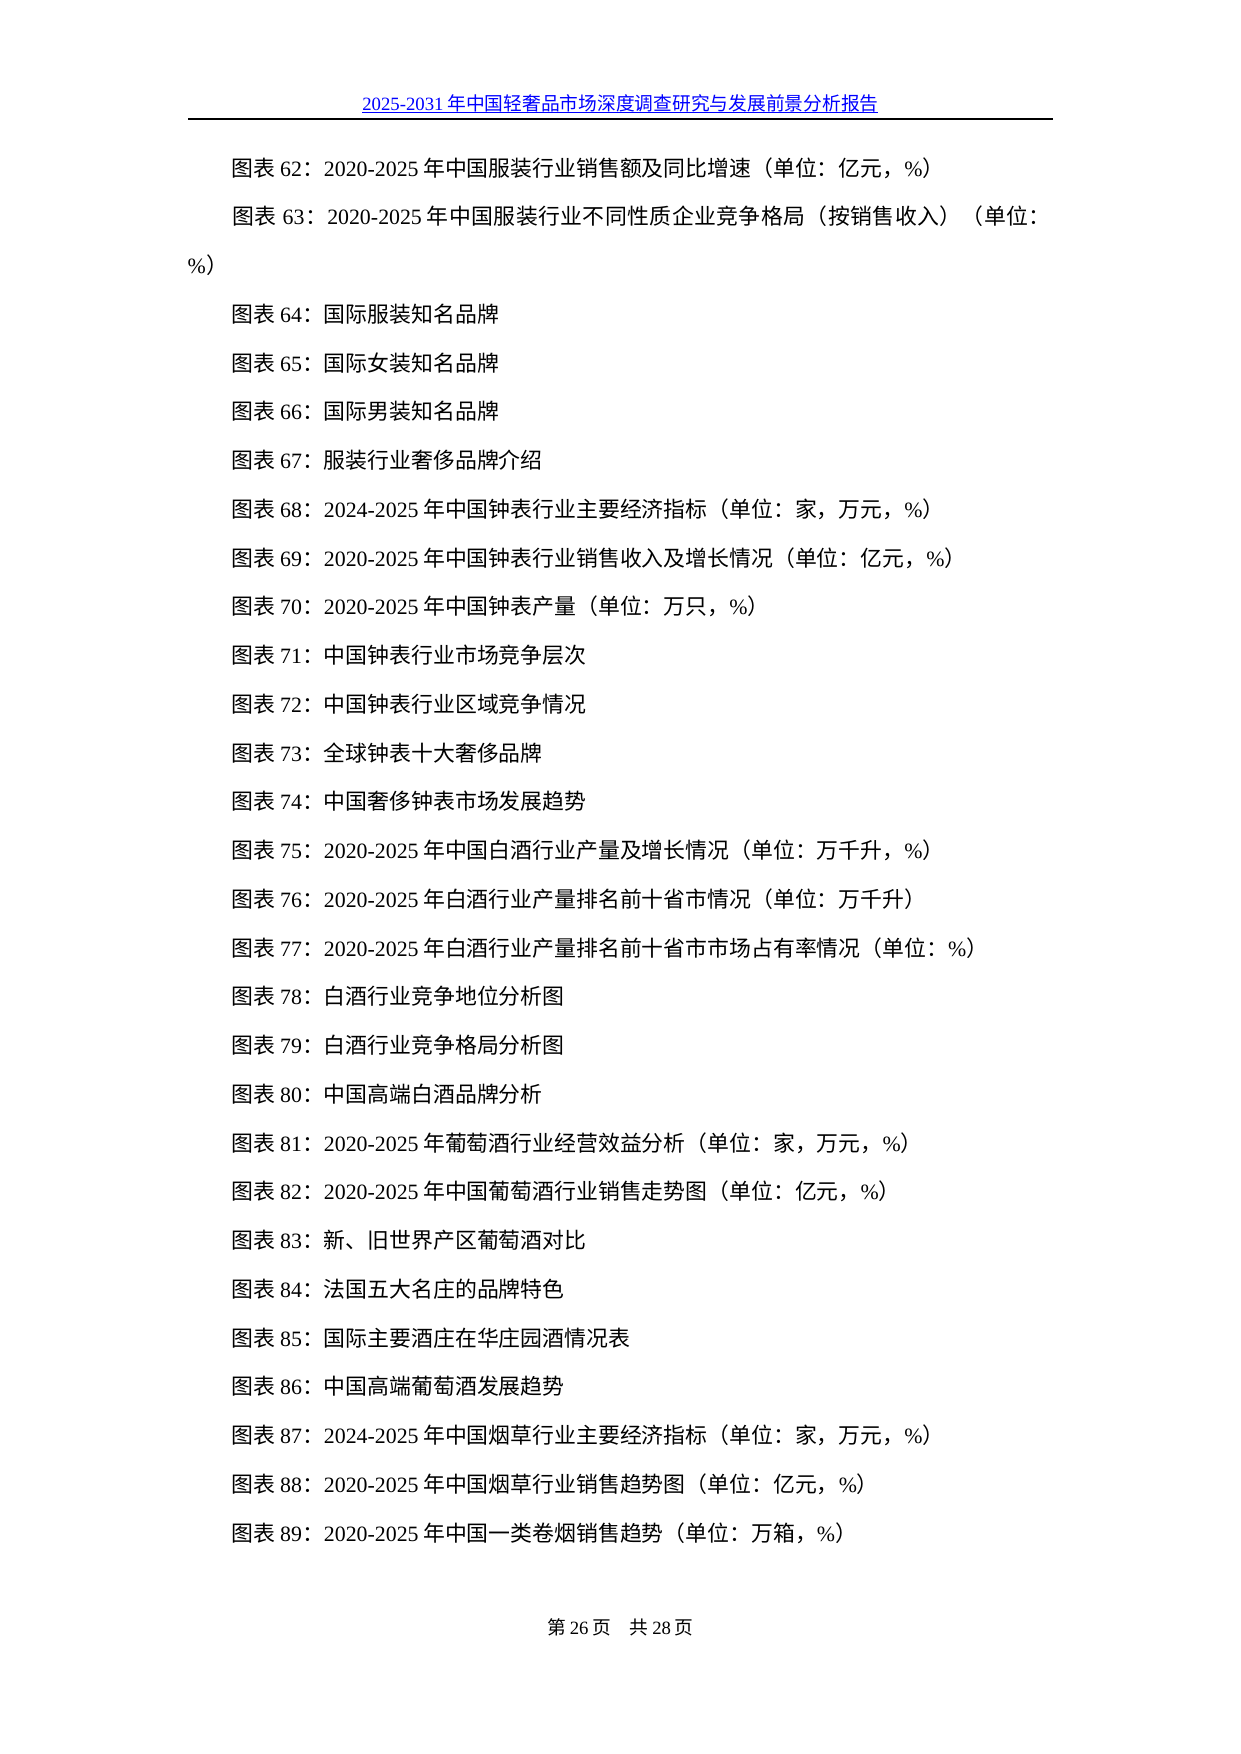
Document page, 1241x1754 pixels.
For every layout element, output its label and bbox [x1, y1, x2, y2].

text [187, 150, 1053, 1548]
